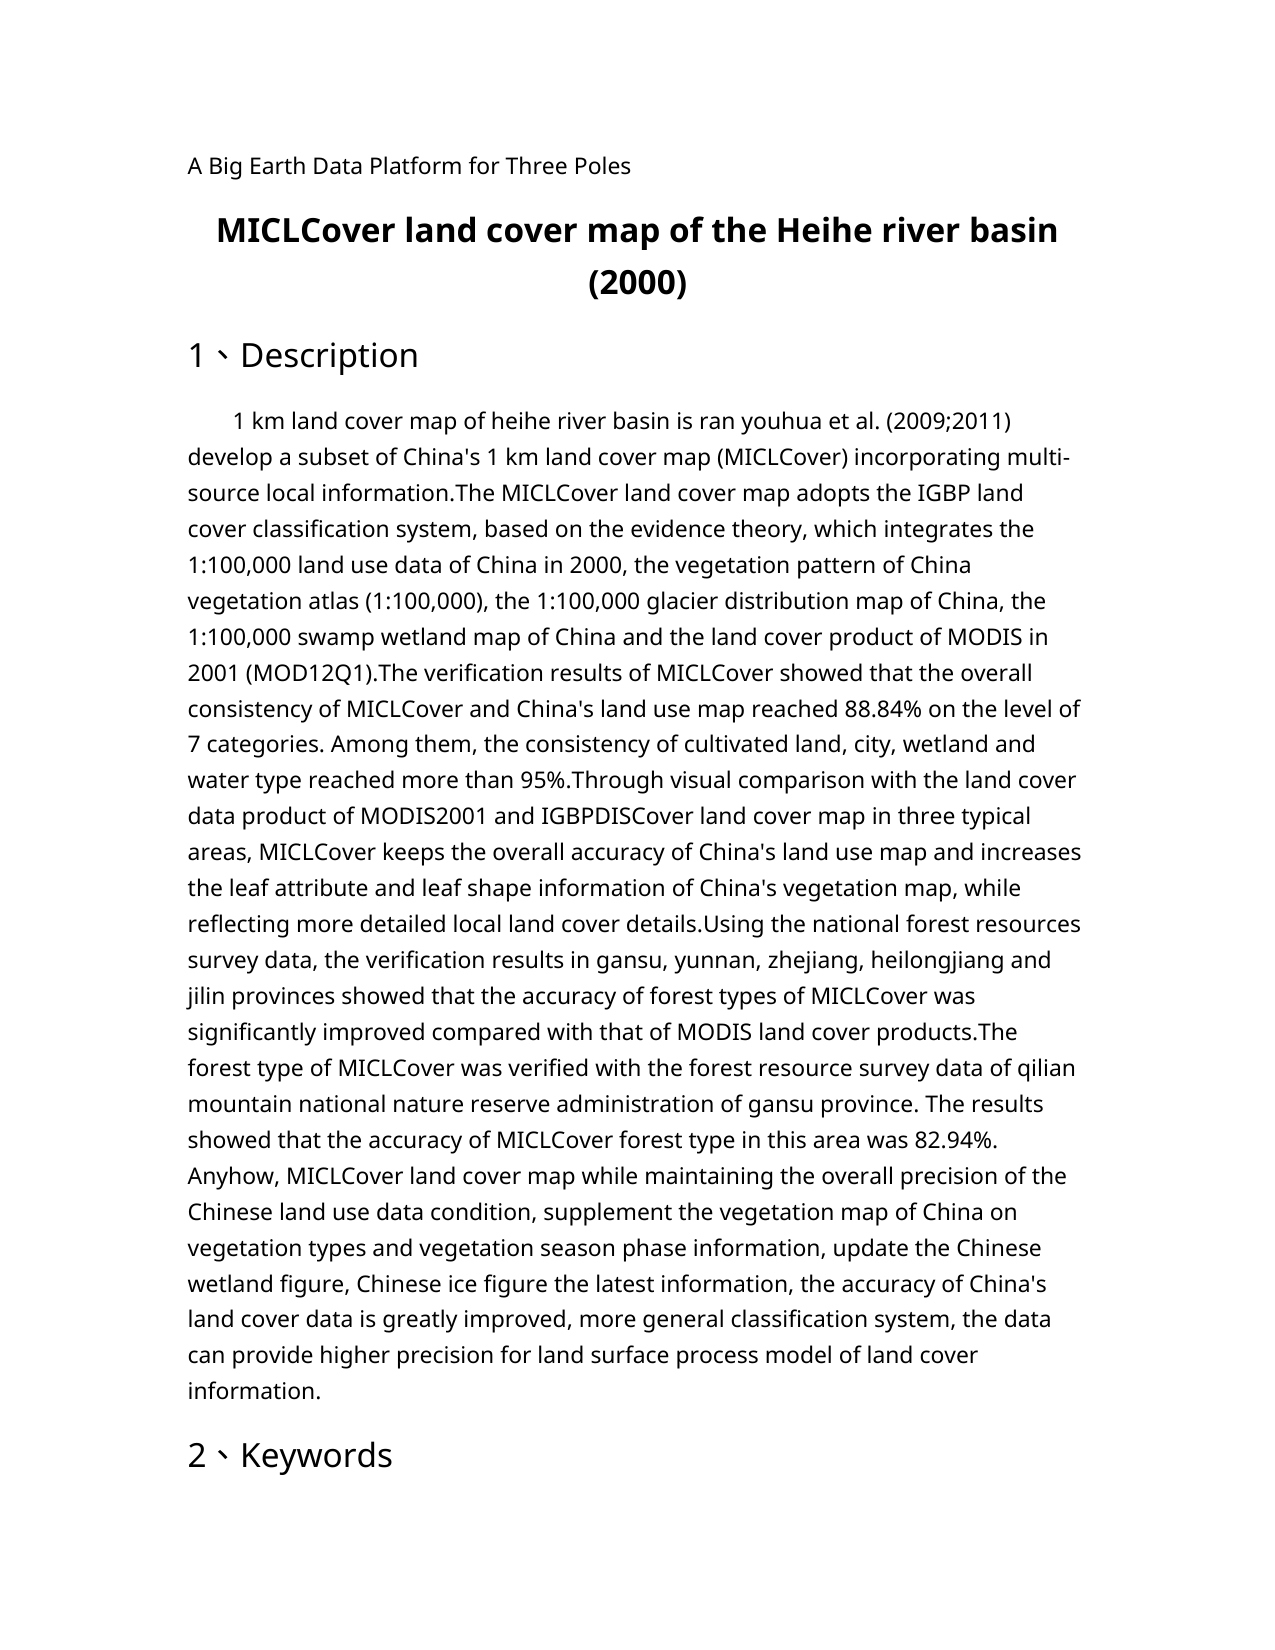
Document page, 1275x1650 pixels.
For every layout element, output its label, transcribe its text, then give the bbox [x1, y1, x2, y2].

text 2、Keywords [187, 1432, 1087, 1477]
text A Big Earth Data Platform for Three Poles [187, 150, 1087, 181]
text 1 km land cover map of heihe river basin is ran youhua et al. (2009;2011) develop a subset of China's 1 km land cover map (MICLCover) incorporating multi-source local information.The MICLCover land cover map adopts the IGBP land cover classification system, based on the evidence theory, which integrates the 1:100,000 land use data of China in 2000, the vegetation pattern of China vegetation atlas (1:100,000), the 1:100,000 glacier distribution map of China, the 1:100,000 swamp wetland map of China and the land cover product of MODIS in 2001 (MOD12Q1).The verification results of MICLCover showed that the overall consistency of MICLCover and China's land use map reached 88.84% on the level of 7 categories. Among them, the consistency of cultivated land, city, wetland and water type reached more than 95%.Through visual comparison with the land cover data product of MODIS2001 and IGBPDISCover land cover map in three typical areas, MICLCover keeps the overall accuracy of China's land use map and increases the leaf attribute and leaf shape information of China's vegetation map, while reflecting more detailed local land cover details.Using the national forest resources survey data, the verification results in gansu, yunnan, zhejiang, heilongjiang and jilin provinces showed that the accuracy of forest types of MICLCover was significantly improved compared with that of MODIS land cover products.The forest type of MICLCover was verified with the forest resource survey data of qilian mountain national nature reserve administration of gansu province. The results showed that the accuracy of MICLCover forest type in this area was 82.94%. Anyhow, MICLCover land cover map while maintaining the overall precision of the Chinese land use data condition, supplement the vegetation map of China on vegetation types and vegetation season phase information, update the Chinese wetland figure, Chinese ice figure the latest information, the accuracy of China's land cover data is greatly improved, more general classification system, the data can provide higher precision for land surface process model of land cover information. [187, 405, 1087, 1407]
text 1、Description [187, 332, 1087, 377]
text MICLCover land cover map of the Heihe river basin (2000) [187, 207, 1087, 304]
